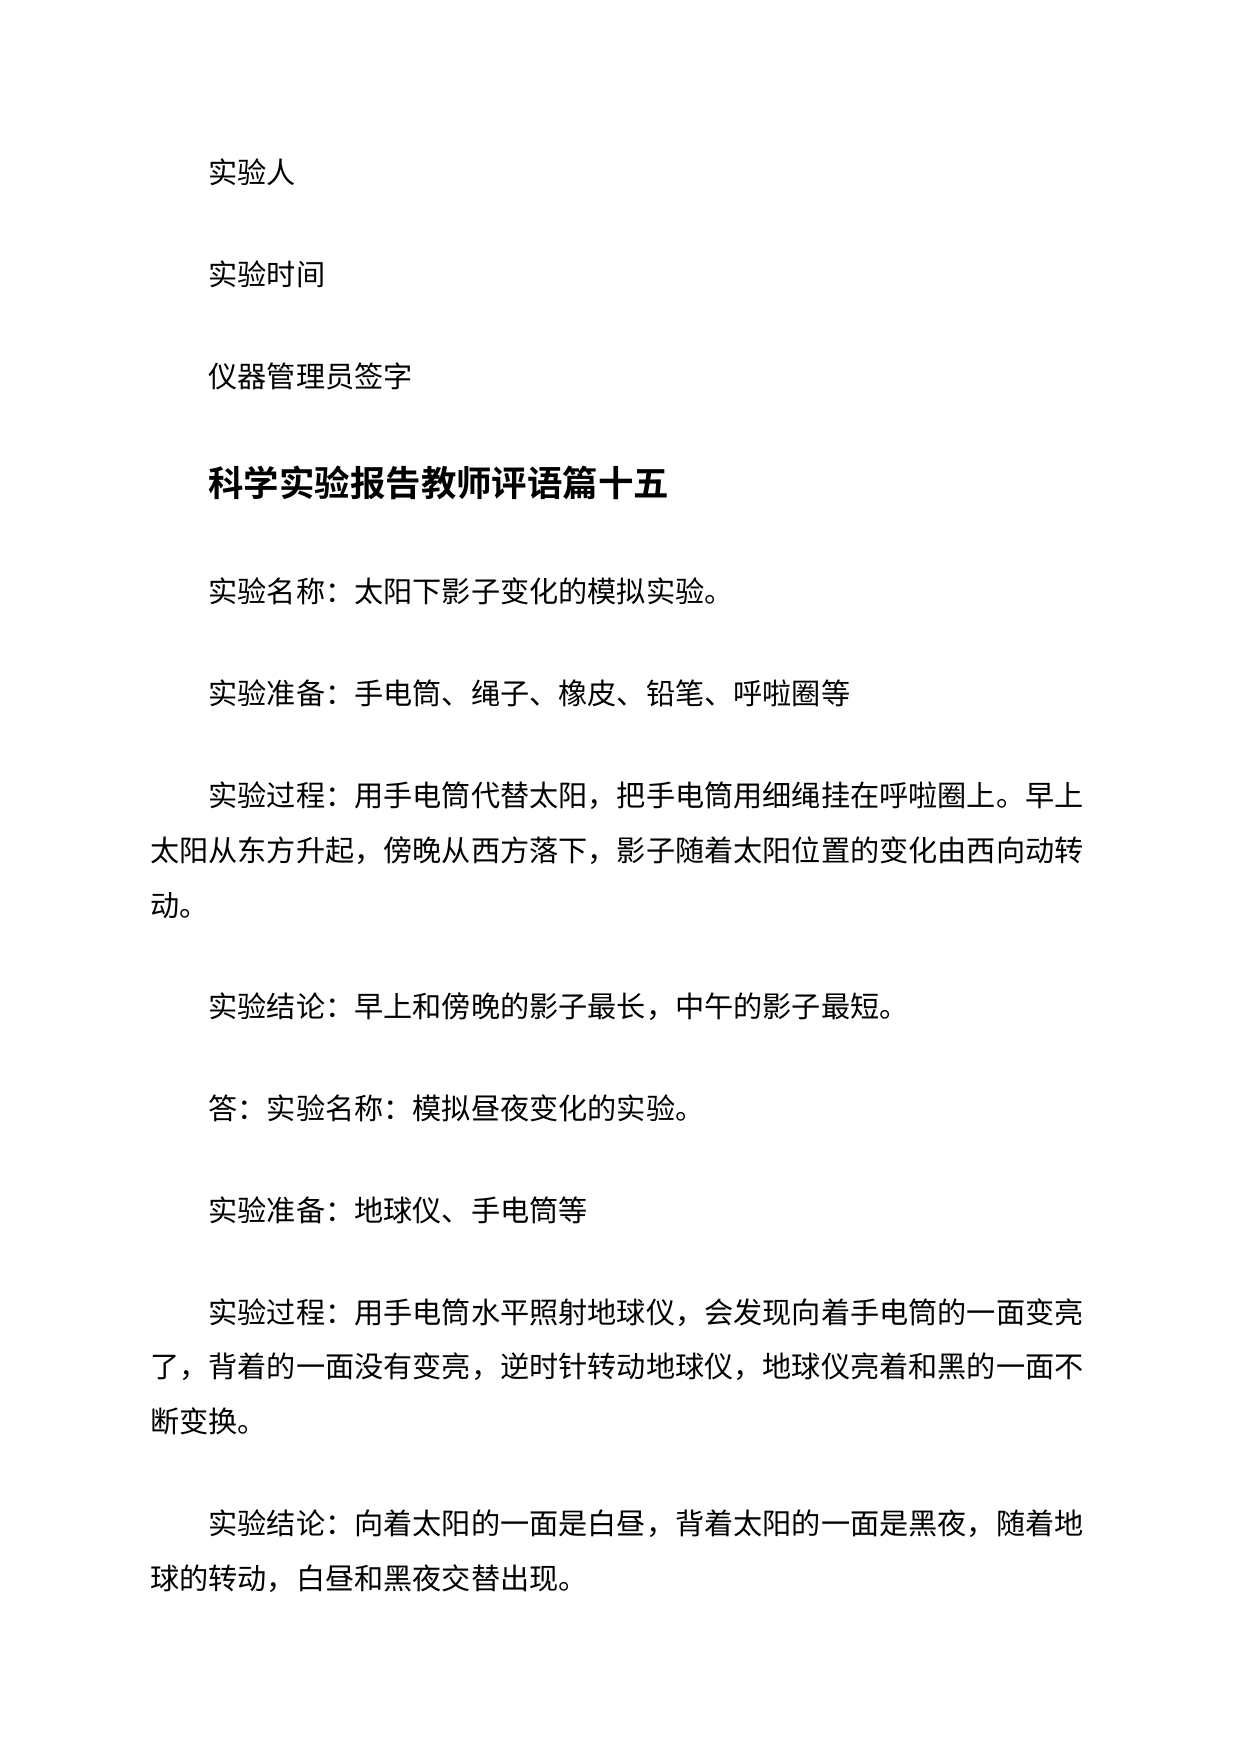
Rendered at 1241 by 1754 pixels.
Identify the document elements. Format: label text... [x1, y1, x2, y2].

text 实验过程：用手电筒代替太阳，把手电筒用细绳挂在呼啦圈上。早上太阳从东方升起，傍晚从西方落下，影子随着太阳位置的变化由西向动转动。 [150, 772, 1090, 924]
text 实验结论：向着太阳的一面是白昼，背着太阳的一面是黑夜，随着地球的转动，白昼和黑夜交替出现。 [150, 1501, 1090, 1598]
text 实验人 [150, 150, 1090, 192]
text 科学实验报告教师评语篇十五 [150, 455, 1090, 507]
text 实验准备：地球仪、手电筒等 [150, 1187, 1090, 1230]
text 实验时间 [150, 252, 1090, 294]
text 实验结论：早上和傍晚的影子最长，中午的影子最短。 [150, 984, 1090, 1026]
text 实验名称：太阳下影子变化的模拟实验。 [150, 569, 1090, 611]
text 实验过程：用手电筒水平照射地球仪，会发现向着手电筒的一面变亮了，背着的一面没有变亮，逆时针转动地球仪，地球仪亮着和黑的一面不断变换。 [150, 1289, 1090, 1441]
text 答：实验名称：模拟昼夜变化的实验。 [150, 1086, 1090, 1128]
text 实验准备：手电筒、绳子、橡皮、铅笔、呼啦圈等 [150, 671, 1090, 713]
text 仪器管理员签字 [150, 353, 1090, 396]
